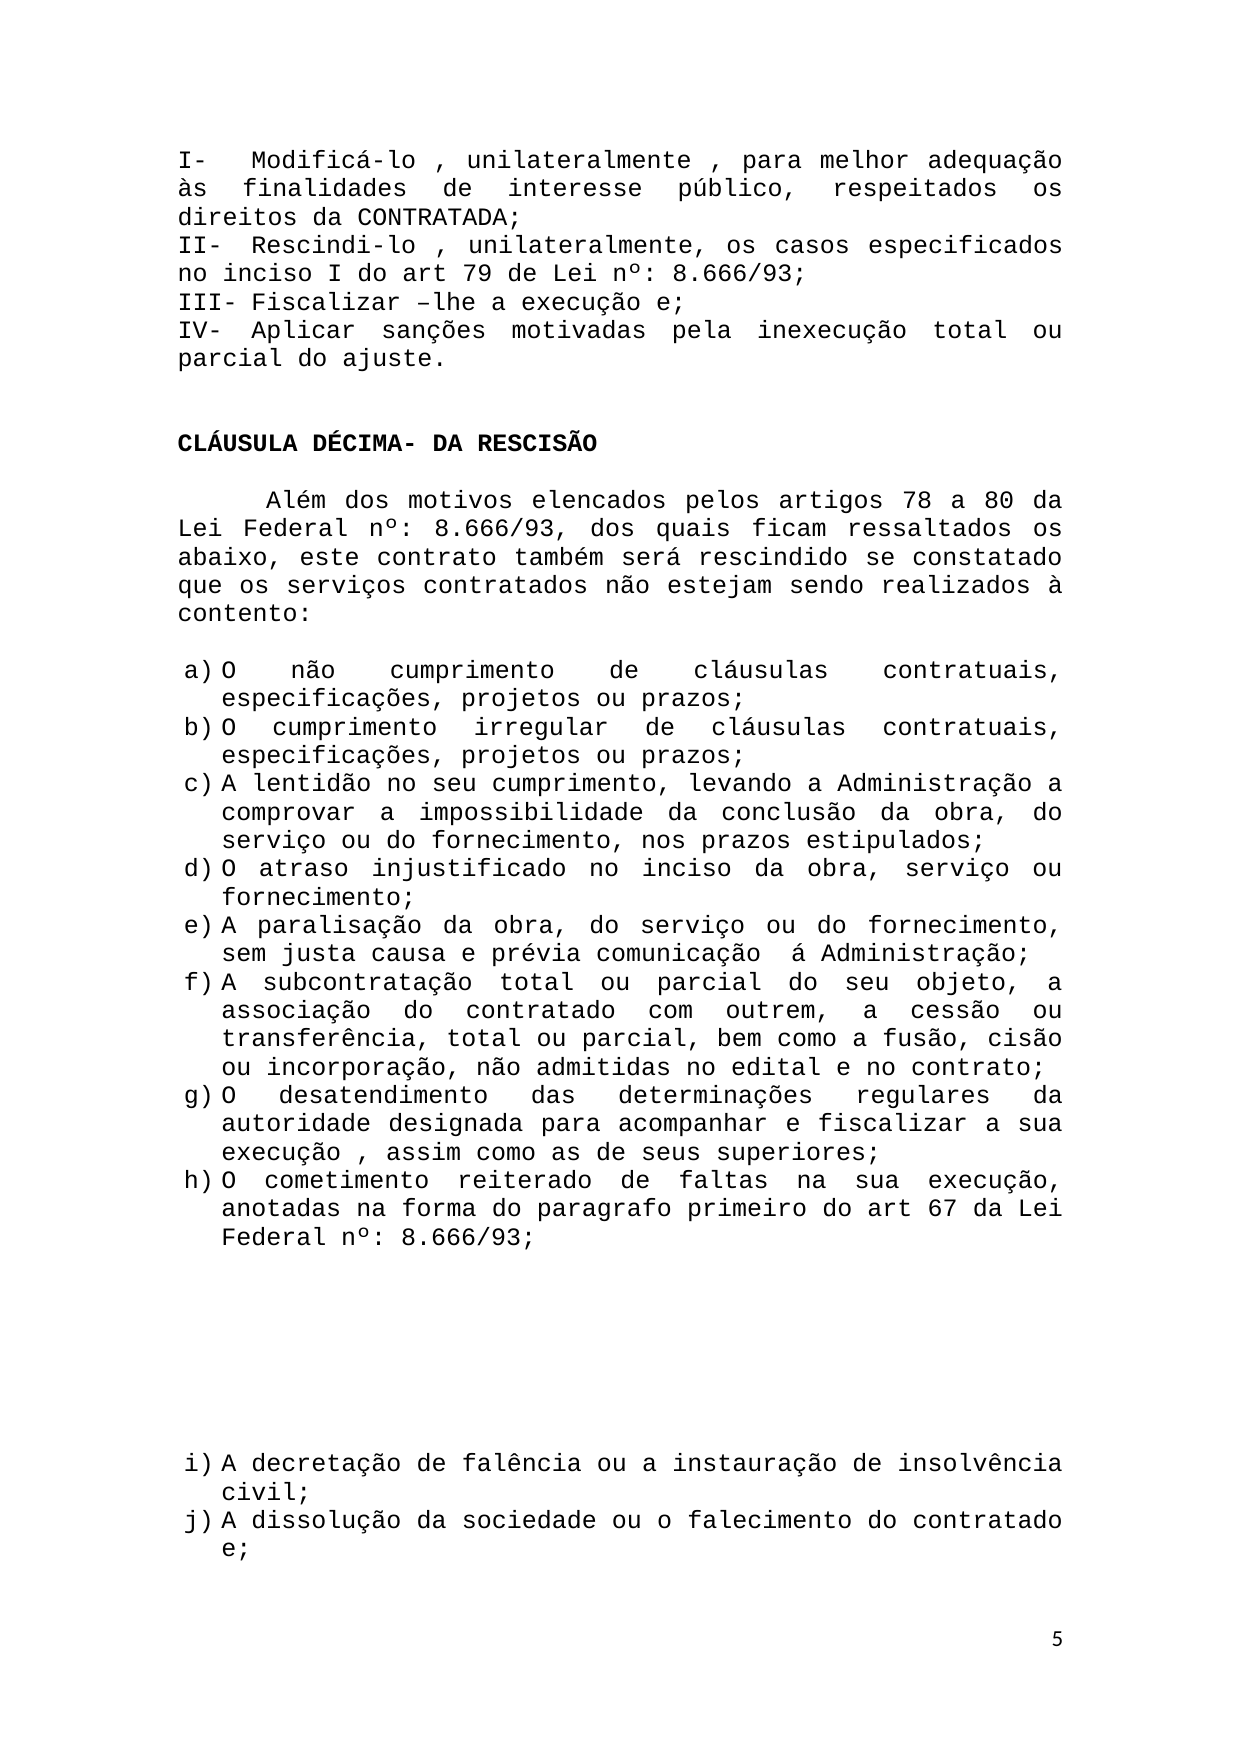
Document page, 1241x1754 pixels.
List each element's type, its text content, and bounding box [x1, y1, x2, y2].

list A paralisação da obra, do serviço ou do fornecimento, sem justa causa e prévia comunicação á Administração; [183, 913, 1063, 969]
list A dissolução da sociedade ou o falecimento do contratado e; [183, 1508, 1063, 1564]
list O atraso injustificado no inciso da obra, serviço ou fornecimento; [183, 856, 1063, 913]
list O cumprimento irregular de cláusulas contratuais, especificações, projetos ou prazos; [183, 714, 1063, 771]
list Modificá-lo , unilateralmente , para melhor adequação às finalidades de interesse público, respeitados os direitos da CONTRATADA; [177, 148, 1063, 233]
list Rescindi-lo , unilateralmente, os casos especificados no inciso I do art 79 de Lei nº: 8.666/93; [177, 233, 1063, 289]
list A decretação de falência ou a instauração de insolvência civil; [183, 1451, 1063, 1508]
list Fiscalizar –lhe a execução e; [177, 289, 1063, 318]
list Aplicar sanções motivadas pela inexecução total ou parcial do ajuste. [177, 318, 1063, 374]
list A subcontratação total ou parcial do seu objeto, a associação do contratado com outrem, a cessão ou transferência, total ou parcial, bem como a fusão, cisão ou incorporação, não admitidas no edital e no contrato; [183, 969, 1063, 1083]
text Além dos motivos elencados pelos artigos 78 a 80 da Lei Federal nº: 8.666/93, dos quais ficam ressaltados os abaixo, este contrato também será rescindido se constatado que os serviços contratados não estejam sendo realizados à contento: [177, 488, 1063, 629]
list O não cumprimento de cláusulas contratuais, especificações, projetos ou prazos; [183, 658, 1063, 714]
list A lentidão no seu cumprimento, levando a Administração a comprovar a impossibilidade da conclusão da obra, do serviço ou do fornecimento, nos prazos estipulados; [183, 771, 1063, 856]
list O cometimento reiterado de faltas na sua execução, anotadas na forma do paragrafo primeiro do art 67 da Lei Federal nº: 8.666/93; [183, 1168, 1063, 1253]
list O desatendimento das determinações regulares da autoridade designada para acompanhar e fiscalizar a sua execução , assim como as de seus superiores; [183, 1083, 1063, 1168]
text CLÁUSULA DÉCIMA- DA RESCISÃO [177, 431, 1063, 459]
